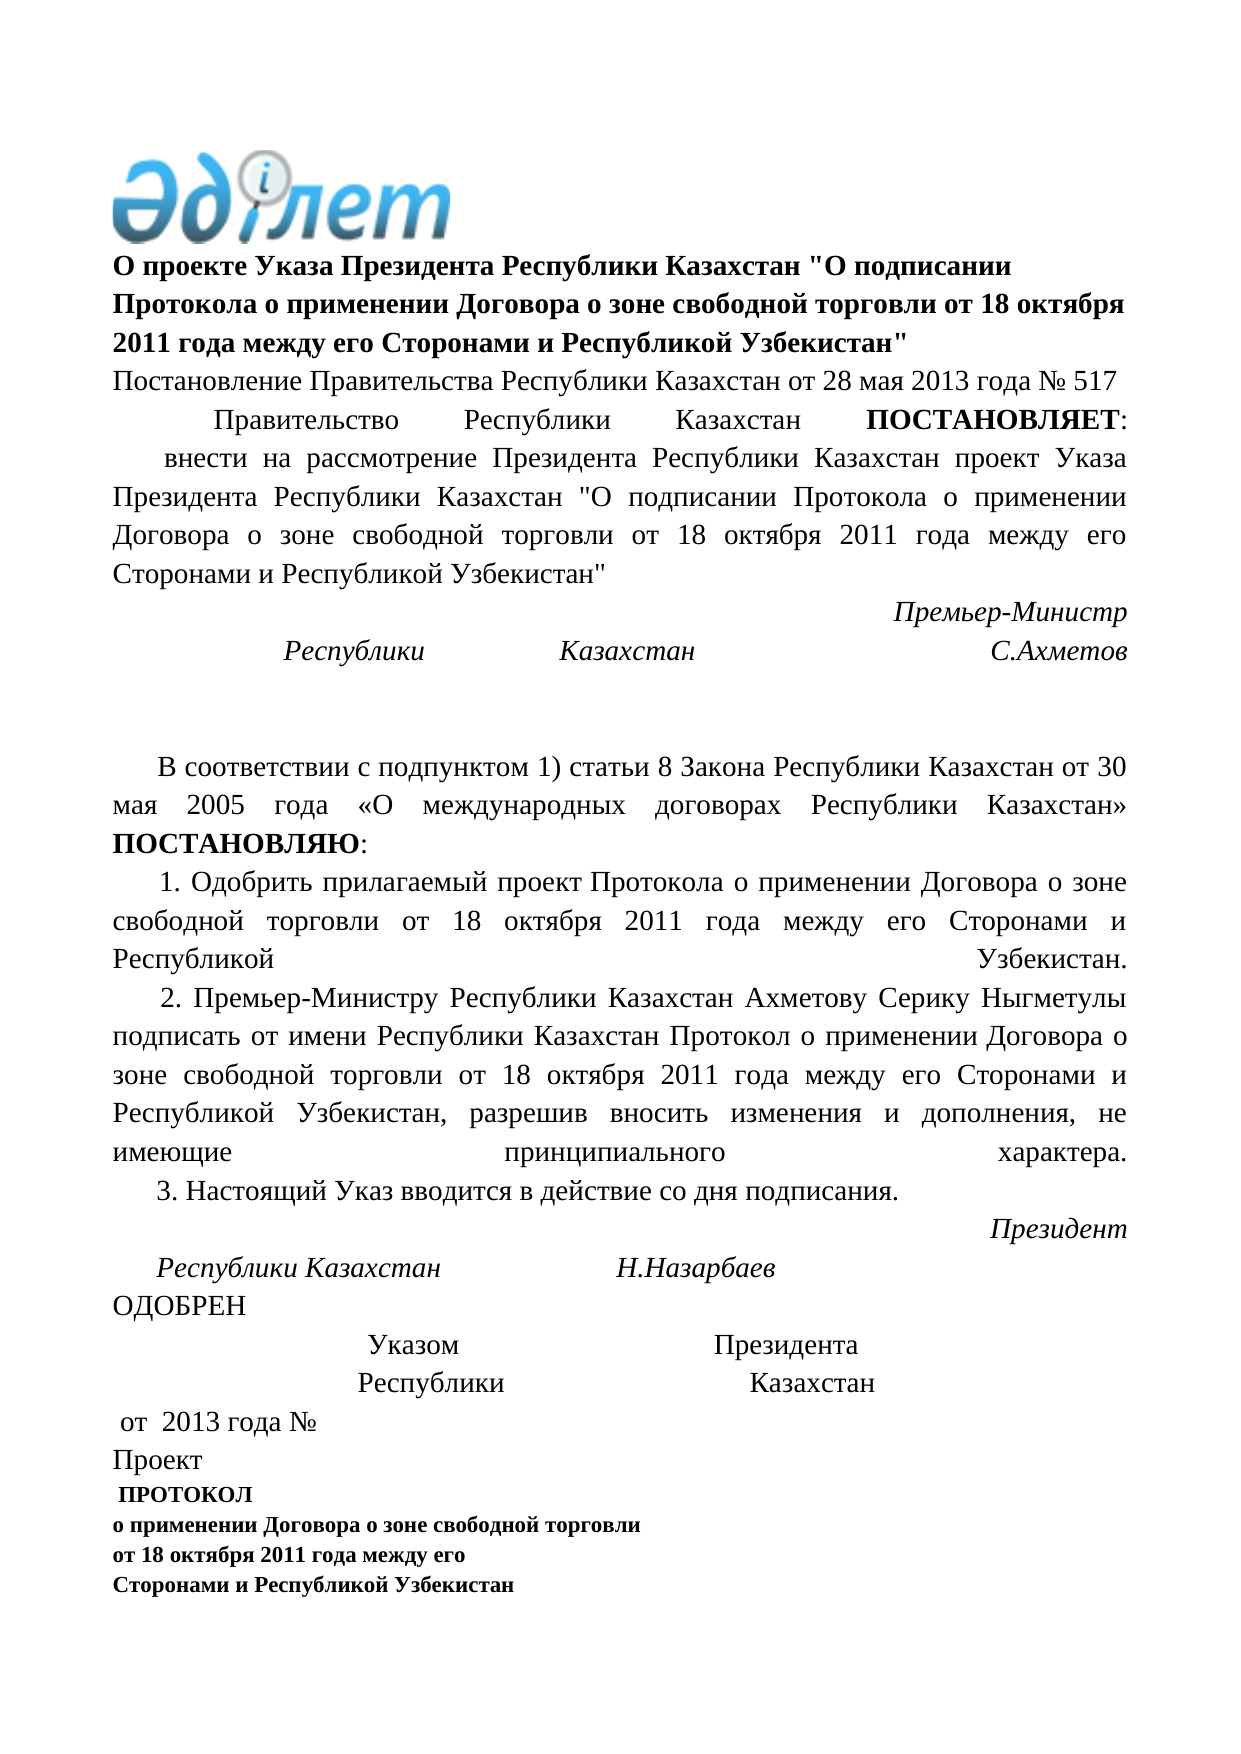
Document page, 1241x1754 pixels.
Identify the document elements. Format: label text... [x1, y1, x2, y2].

text Премьер-Министр Республики Казахстан С.Ахметов [112, 594, 1128, 744]
text ОДОБРЕН Указом Президента Республики Казахстан от 2013 года № [112, 1288, 1128, 1437]
text Проект [112, 1442, 1128, 1476]
text ПРОТОКОЛ о применении Договора о зоне свободной торговли от 18 октября 2011 года между его Сторонами и Республикой Узбекистан [112, 1481, 1128, 1598]
text Правительство Республики Казахстан ПОСТАНОВЛЯЕТ: внести на рассмотрение Президента Республики Казахстан проект Указа Президента Республики Казахстан "О подписании Протокола о применении Договора о зоне свободной торговли от 18 октября 2011 года между его Сторонами и Республикой Узбекистан" [112, 402, 1128, 589]
text О проекте Указа Президента Республики Казахстан "О подписании Протокола о применении Договора о зоне свободной торговли от 18 октября 2011 года между его Сторонами и Республикой Узбекистан" [112, 248, 1128, 358]
text Постановление Правительства Республики Казахстан от 28 мая 2013 года № 517 [112, 363, 1128, 397]
text В соответствии с подпунктом 1) статьи 8 Закона Республики Казахстан от 30 мая 2005 года «О международных договорах Республики Казахстан» ПОСТАНОВЛЯЮ: 1. Одобрить прилагаемый проект Протокола о применении Договора о зоне свободной торговли от 18 октября 2011 года между его Сторонами и Республикой Узбекистан. 2. Премьер-Министру Республики Казахстан Ахметову Серику Ныгметулы подписать от имени Республики Казахстан Протокол о применении Договора о зоне свободной торговли от 18 октября 2011 года между его Сторонами и Республикой Узбекистан, разрешив вносить изменения и дополнения, не имеющие принципиального характера. 3. Настоящий Указ вводится в действие со дня подписания. [112, 749, 1128, 1206]
picture [112, 150, 451, 244]
text Президент Республики Казахстан Н.Назарбаев [112, 1211, 1128, 1283]
